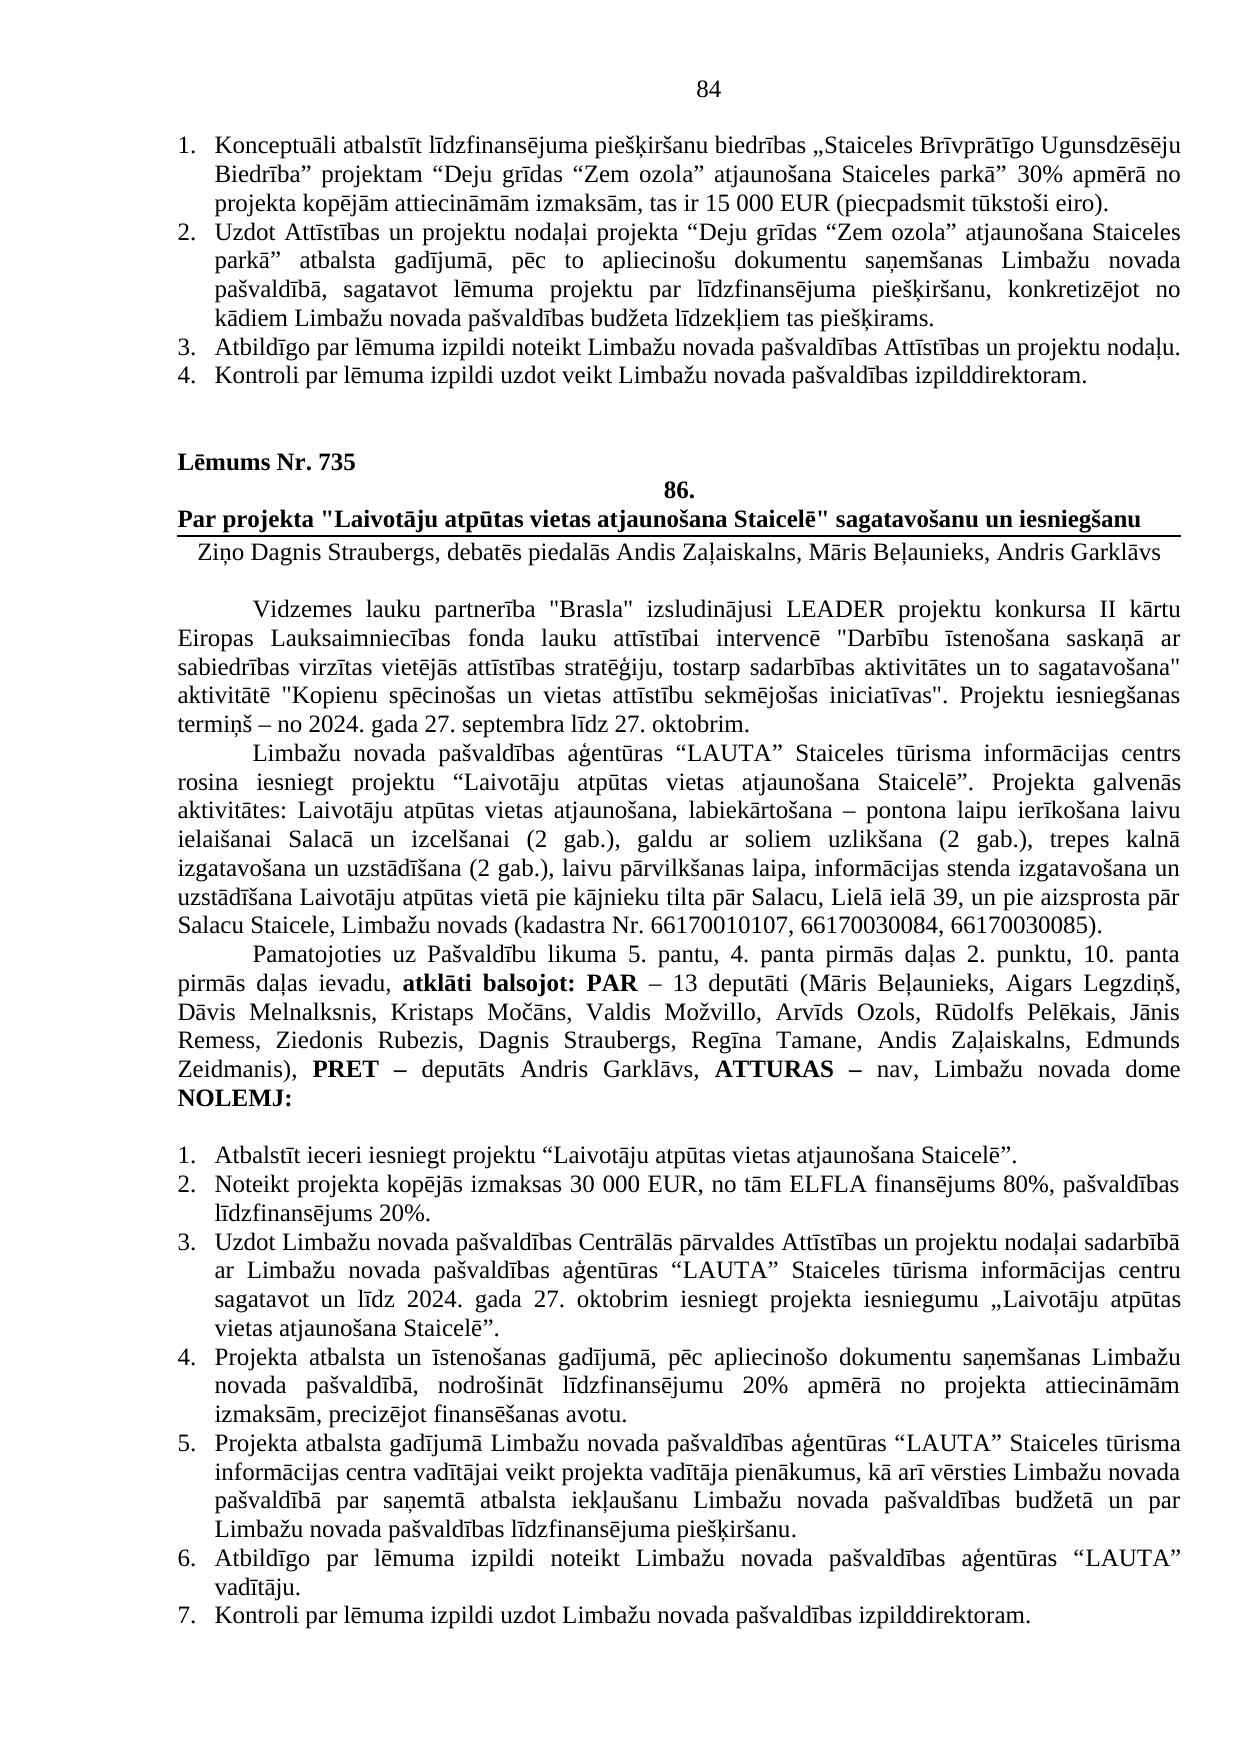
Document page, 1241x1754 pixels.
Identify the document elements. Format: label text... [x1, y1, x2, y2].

list Uzdot Limbažu novada pašvaldības Centrālās pārvaldes Attīstības un projektu nodaļai sadarbībā ar Limbažu novada pašvaldības aģentūras “Lauta” Staiceles tūrisma informācijas centru sagatavot un līdz 2024. gada 27. oktobrim iesniegt projekta iesniegumu „Laivotāju atpūtas vietas atjaunošana Staicelē”. [177, 1227, 1181, 1342]
text 86. [177, 476, 1181, 504]
list Uzdot Attīstības un projektu nodaļai projekta “Deju grīdas “Zem ozola” atjaunošana Staiceles parkā” atbalsta gadījumā, pēc to apliecinošu dokumentu saņemšanas Limbažu novada pašvaldībā, sagatavot lēmuma projektu par līdzfinansējuma piešķiršanu, konkretizējot no kādiem Limbažu novada pašvaldības budžeta līdzekļiem tas piešķirams. [177, 217, 1181, 332]
list Kontroli par lēmuma izpildi uzdot Limbažu novada pašvaldības izpilddirektoram. [177, 1601, 1181, 1629]
list Atbildīgo par lēmuma izpildi noteikt Limbažu novada pašvaldības Attīstības un projektu nodaļu. [177, 332, 1181, 361]
list Atbalstīt ieceri iesniegt projektu “Laivotāju atpūtas vietas atjaunošana Staicelē”. [177, 1141, 1181, 1169]
list Konceptuāli atbalstīt līdzfinansējuma piešķiršanu biedrības „Staiceles Brīvprātīgo Ugunsdzēsēju Biedrība” projektam “Deju grīdas “Zem ozola” atjaunošana Staiceles parkā” 30% apmērā no projekta kopējām attiecināmām izmaksām, tas ir 15 000 EUR (piecpadsmit tūkstoši eiro). [177, 131, 1181, 217]
text Limbažu novada pašvaldības aģentūras “Lauta” Staiceles tūrisma informācijas centrs rosina iesniegt projektu “Laivotāju atpūtas vietas atjaunošana Staicelē”. Projekta galvenās aktivitātes: Laivotāju atpūtas vietas atjaunošana, labiekārtošana – pontona laipu ierīkošana laivu ielaišanai Salacā un izcelšanai (2 gab.), galdu ar soliem uzlikšana (2 gab.), trepes kalnā izgatavošana un uzstādīšana (2 gab.), laivu pārvilkšanas laipa, informācijas stenda izgatavošana un uzstādīšana Laivotāju atpūtas vietā pie kājnieku tilta pār Salacu, Lielā ielā 39, un pie aizsprosta pār Salacu Staicele, Limbažu novads (kadastra Nr. 66170010107, 66170030084, 66170030085). [177, 738, 1181, 939]
text Lēmums Nr. 735 [177, 447, 1181, 476]
list Kontroli par lēmuma izpildi uzdot veikt Limbažu novada pašvaldības izpilddirektoram. [177, 361, 1181, 389]
text Pamatojoties uz Pašvaldību likuma 5. pantu, 4. panta pirmās daļas 2. punktu, 10. panta pirmās daļas ievadu, atklāti balsojot: PAR – 13 deputāti (Māris Beļaunieks, Aigars Legzdiņš, Dāvis Melnalksnis, Kristaps Močāns, Valdis Možvillo, Arvīds Ozols, Rūdolfs Pelēkais, Jānis Remess, Ziedonis Rubezis, Dagnis Straubergs, Regīna Tamane, Andis Zaļaiskalns, Edmunds Zeidmanis), PRET – deputāts Andris Garklāvs, ATTURAS – nav, Limbažu novada dome NOLEMJ: [177, 939, 1181, 1112]
list Projekta atbalsta un īstenošanas gadījumā, pēc apliecinošo dokumentu saņemšanas Limbažu novada pašvaldībā, nodrošināt līdzfinansējumu 20% apmērā no projekta attiecināmām izmaksām, precizējot finansēšanas avotu. [177, 1342, 1181, 1428]
text Vidzemes lauku partnerība "Brasla" izsludinājusi LEADER projektu konkursa II kārtu Eiropas Lauksaimniecības fonda lauku attīstībai intervencē "Darbību īstenošana saskaņā ar sabiedrības virzītas vietējās attīstības stratēģiju, tostarp sadarbības aktivitātes un to sagatavošana" aktivitātē "Kopienu spēcinošas un vietas attīstību sekmējošas iniciatīvas". Projektu iesniegšanas termiņš – no 2024. gada 27. septembra līdz 27. oktobrim. [177, 594, 1181, 738]
text Par projekta "Laivotāju atpūtas vietas atjaunošana Staicelē" sagatavošanu un iesniegšanu [177, 504, 1181, 535]
list Atbildīgo par lēmuma izpildi noteikt Limbažu novada pašvaldības aģentūras “Lauta” vadītāju. [177, 1543, 1181, 1601]
list Noteikt projekta kopējās izmaksas 30 000 EUR, no tām ELFLA finansējums 80%, pašvaldības līdzfinansējums 20%. [177, 1169, 1181, 1227]
list Projekta atbalsta gadījumā Limbažu novada pašvaldības aģentūras “Lauta” Staiceles tūrisma informācijas centra vadītājai veikt projekta vadītāja pienākumus, kā arī vērsties Limbažu novada pašvaldībā par saņemtā atbalsta iekļaušanu Limbažu novada pašvaldības budžetā un par Limbažu novada pašvaldības līdzfinansējuma piešķiršanu. [177, 1428, 1181, 1543]
text Ziņo Dagnis Straubergs, debatēs piedalās Andis Zaļaiskalns, Māris Beļaunieks, Andris Garklāvs [177, 537, 1181, 566]
